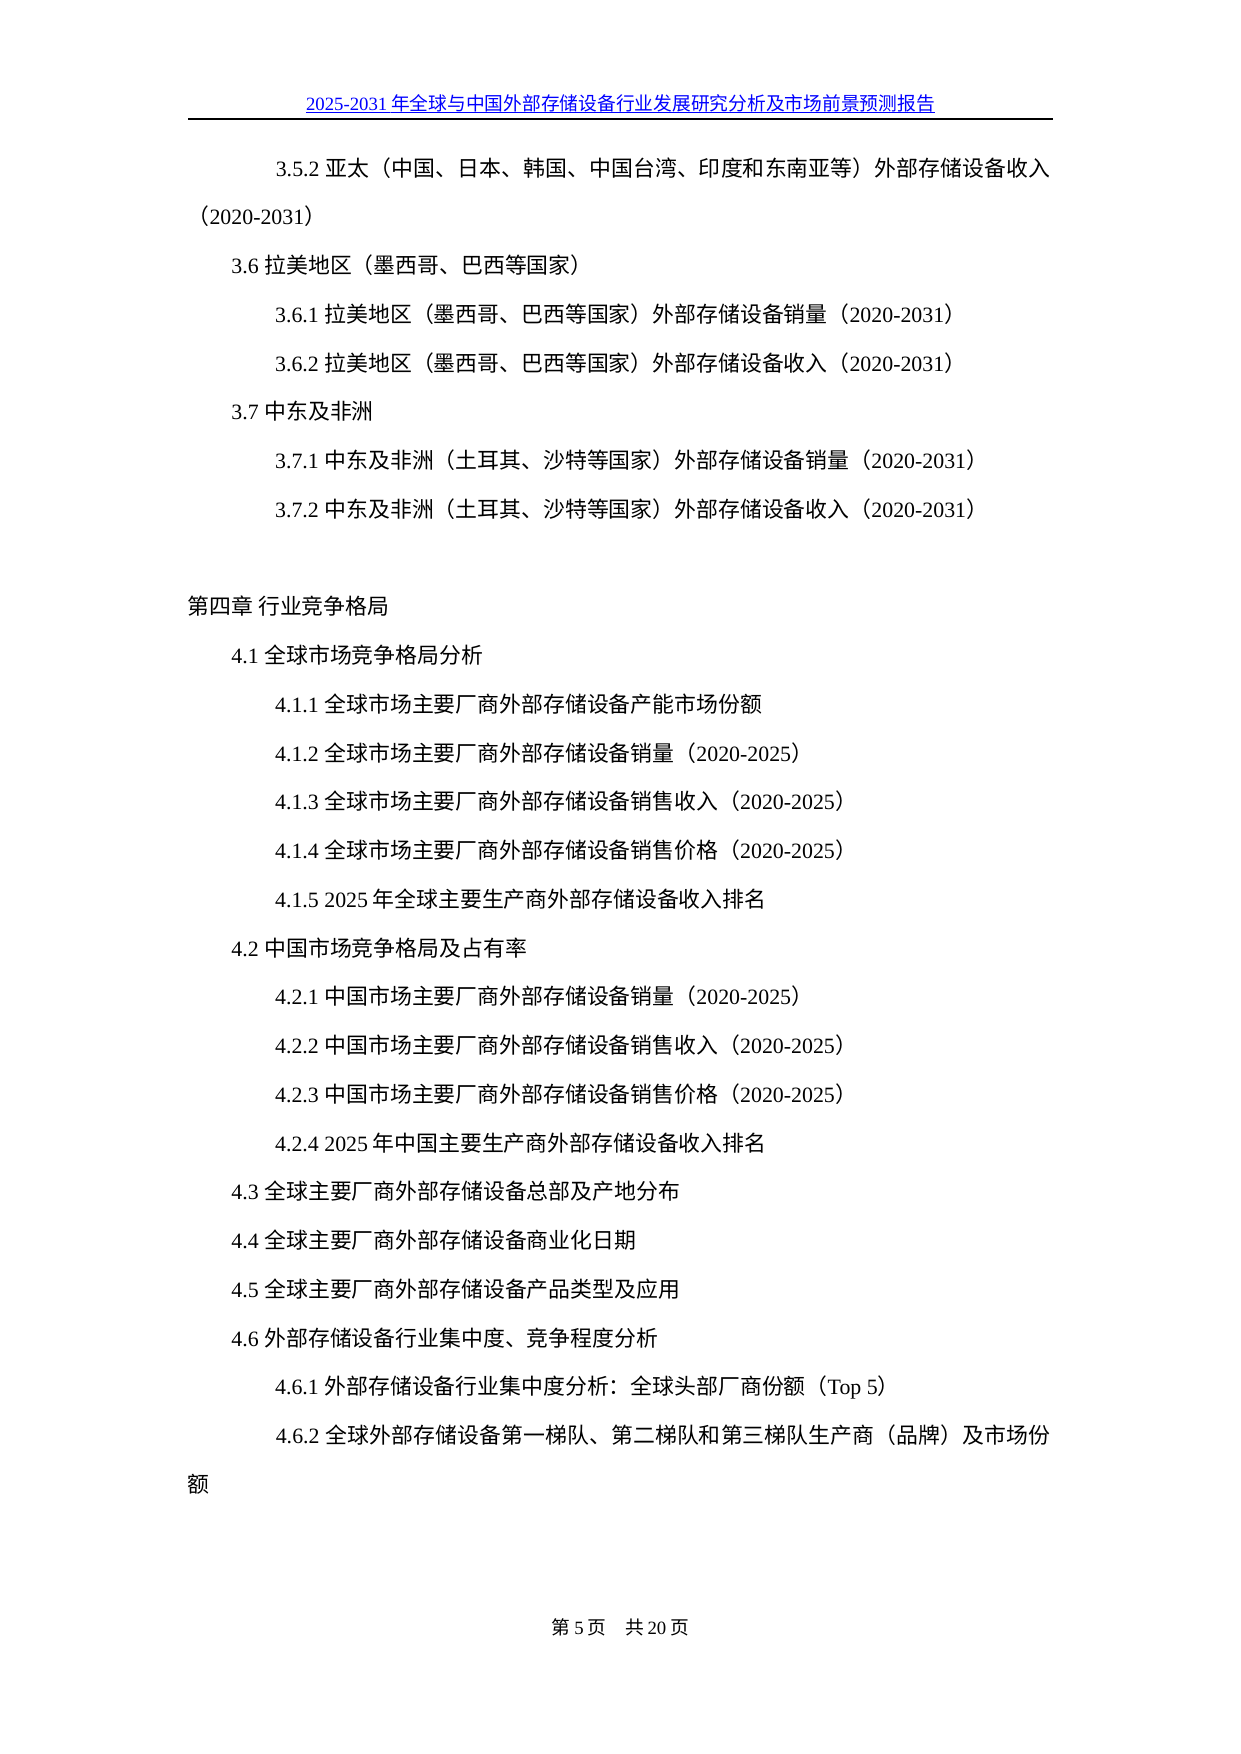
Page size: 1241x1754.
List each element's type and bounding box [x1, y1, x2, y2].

text [187, 150, 1053, 1499]
